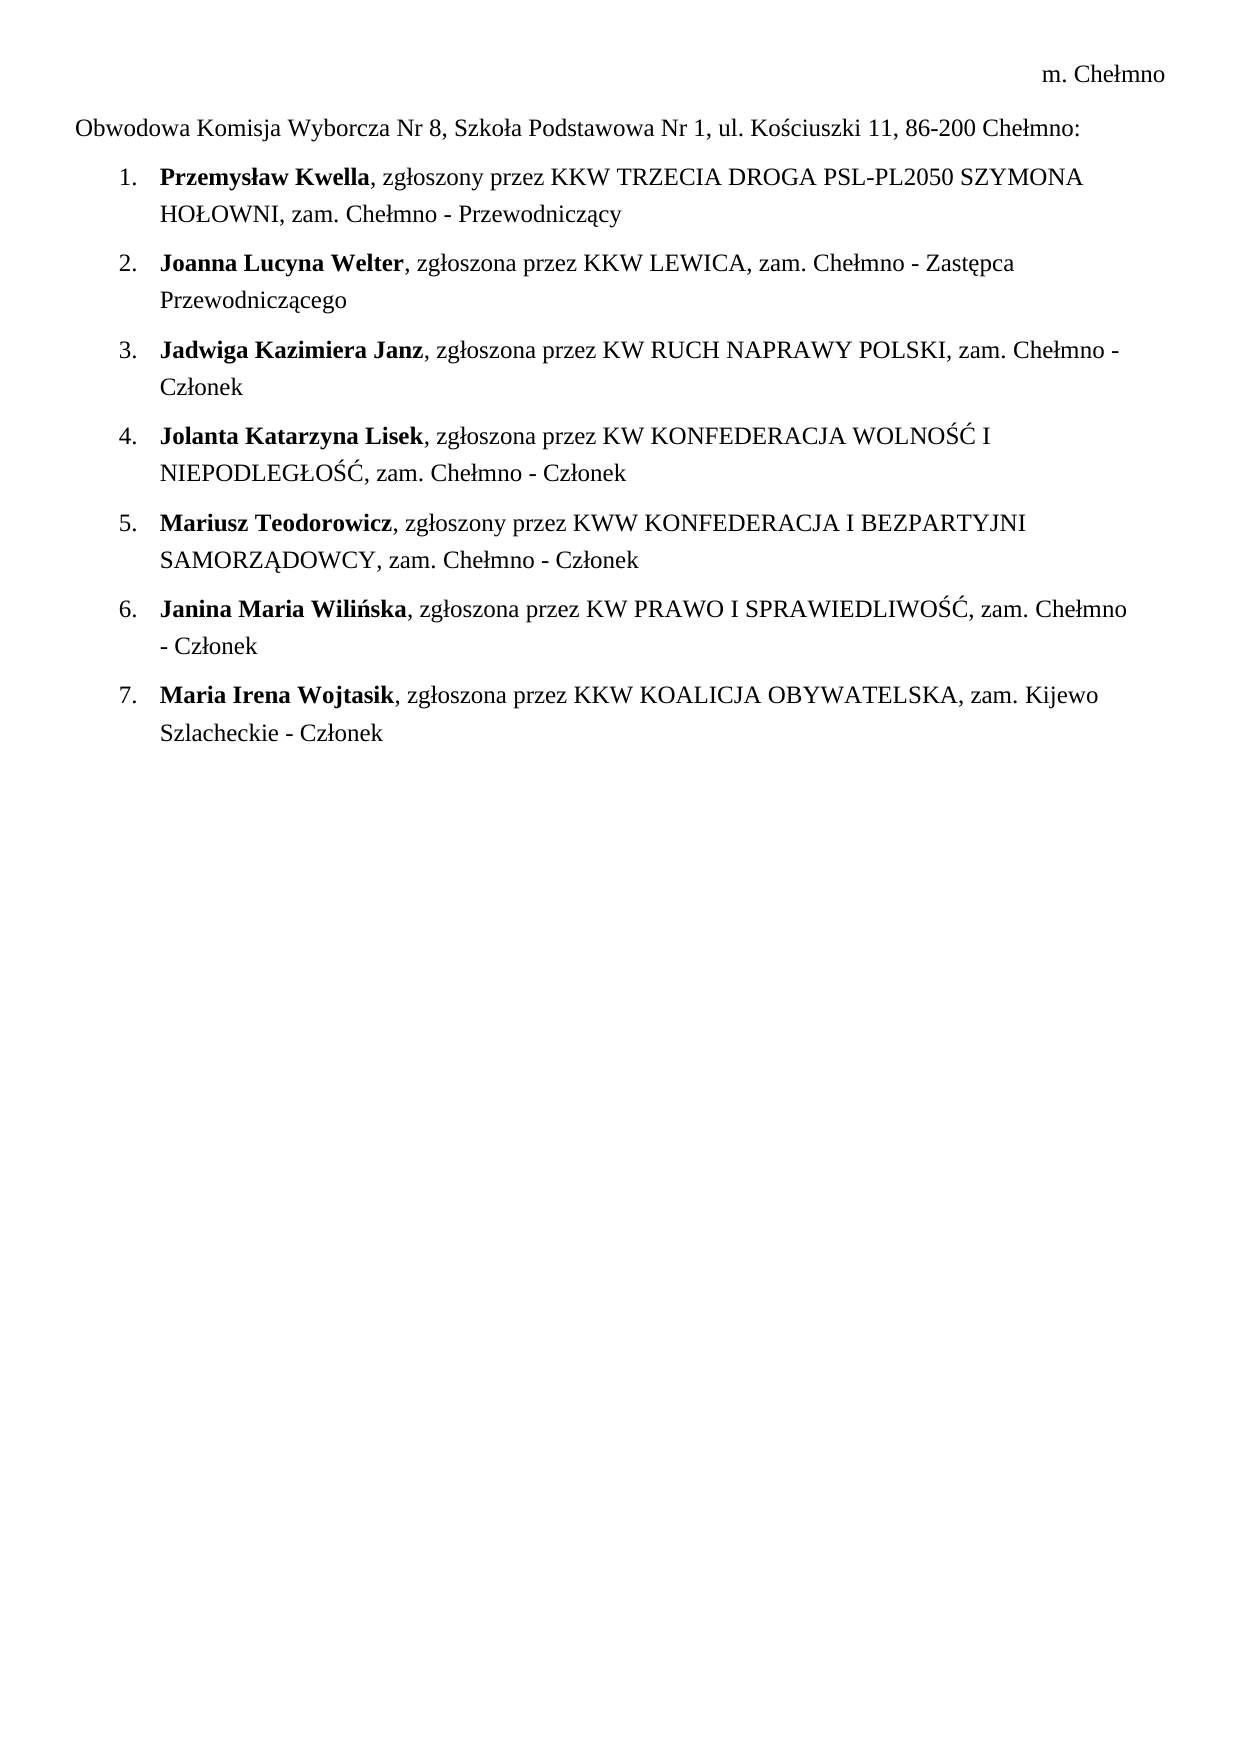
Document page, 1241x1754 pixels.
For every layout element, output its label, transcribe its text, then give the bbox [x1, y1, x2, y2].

table_cell 3. [75, 329, 148, 415]
table_header 1. [75, 156, 148, 242]
table_cell Mariusz Teodorowicz, zgłoszony przez KWW KONFEDERACJA I BEZPARTYJNI SAMORZĄDOWCY, zam. Chełmno - Członek [148, 502, 1138, 588]
table_cell 7. [75, 675, 148, 761]
text m. Chełmno [75, 59, 1165, 88]
table_cell Jadwiga Kazimiera Janz, zgłoszona przez KW RUCH NAPRAWY POLSKI, zam. Chełmno - Członek [148, 329, 1138, 415]
table_cell Maria Irena Wojtasik, zgłoszona przez KKW KOALICJA OBYWATELSKA, zam. Kijewo Szlacheckie - Członek [148, 675, 1138, 761]
table_cell Joanna Lucyna Welter, zgłoszona przez KKW LEWICA, zam. Chełmno - Zastępca Przewodniczącego [148, 243, 1138, 329]
table_cell Janina Maria Wilińska, zgłoszona przez KW PRAWO I SPRAWIEDLIWOŚĆ, zam. Chełmno - Członek [148, 588, 1138, 675]
text Obwodowa Komisja Wyborcza Nr 8, Szkoła Podstawowa Nr 1, ul. Kościuszki 11, 86-200 Chełmno: [75, 113, 1165, 142]
table_cell 5. [75, 502, 148, 588]
table_cell Jolanta Katarzyna Lisek, zgłoszona przez KW KONFEDERACJA WOLNOŚĆ I NIEPODLEGŁOŚĆ, zam. Chełmno - Członek [148, 415, 1138, 502]
table_header Przemysław Kwella, zgłoszony przez KKW TRZECIA DROGA PSL-PL2050 SZYMONA HOŁOWNI, zam. Chełmno - Przewodniczący [148, 156, 1138, 242]
table_cell 6. [75, 588, 148, 675]
table_cell 2. [75, 243, 148, 329]
table_cell 4. [75, 415, 148, 502]
